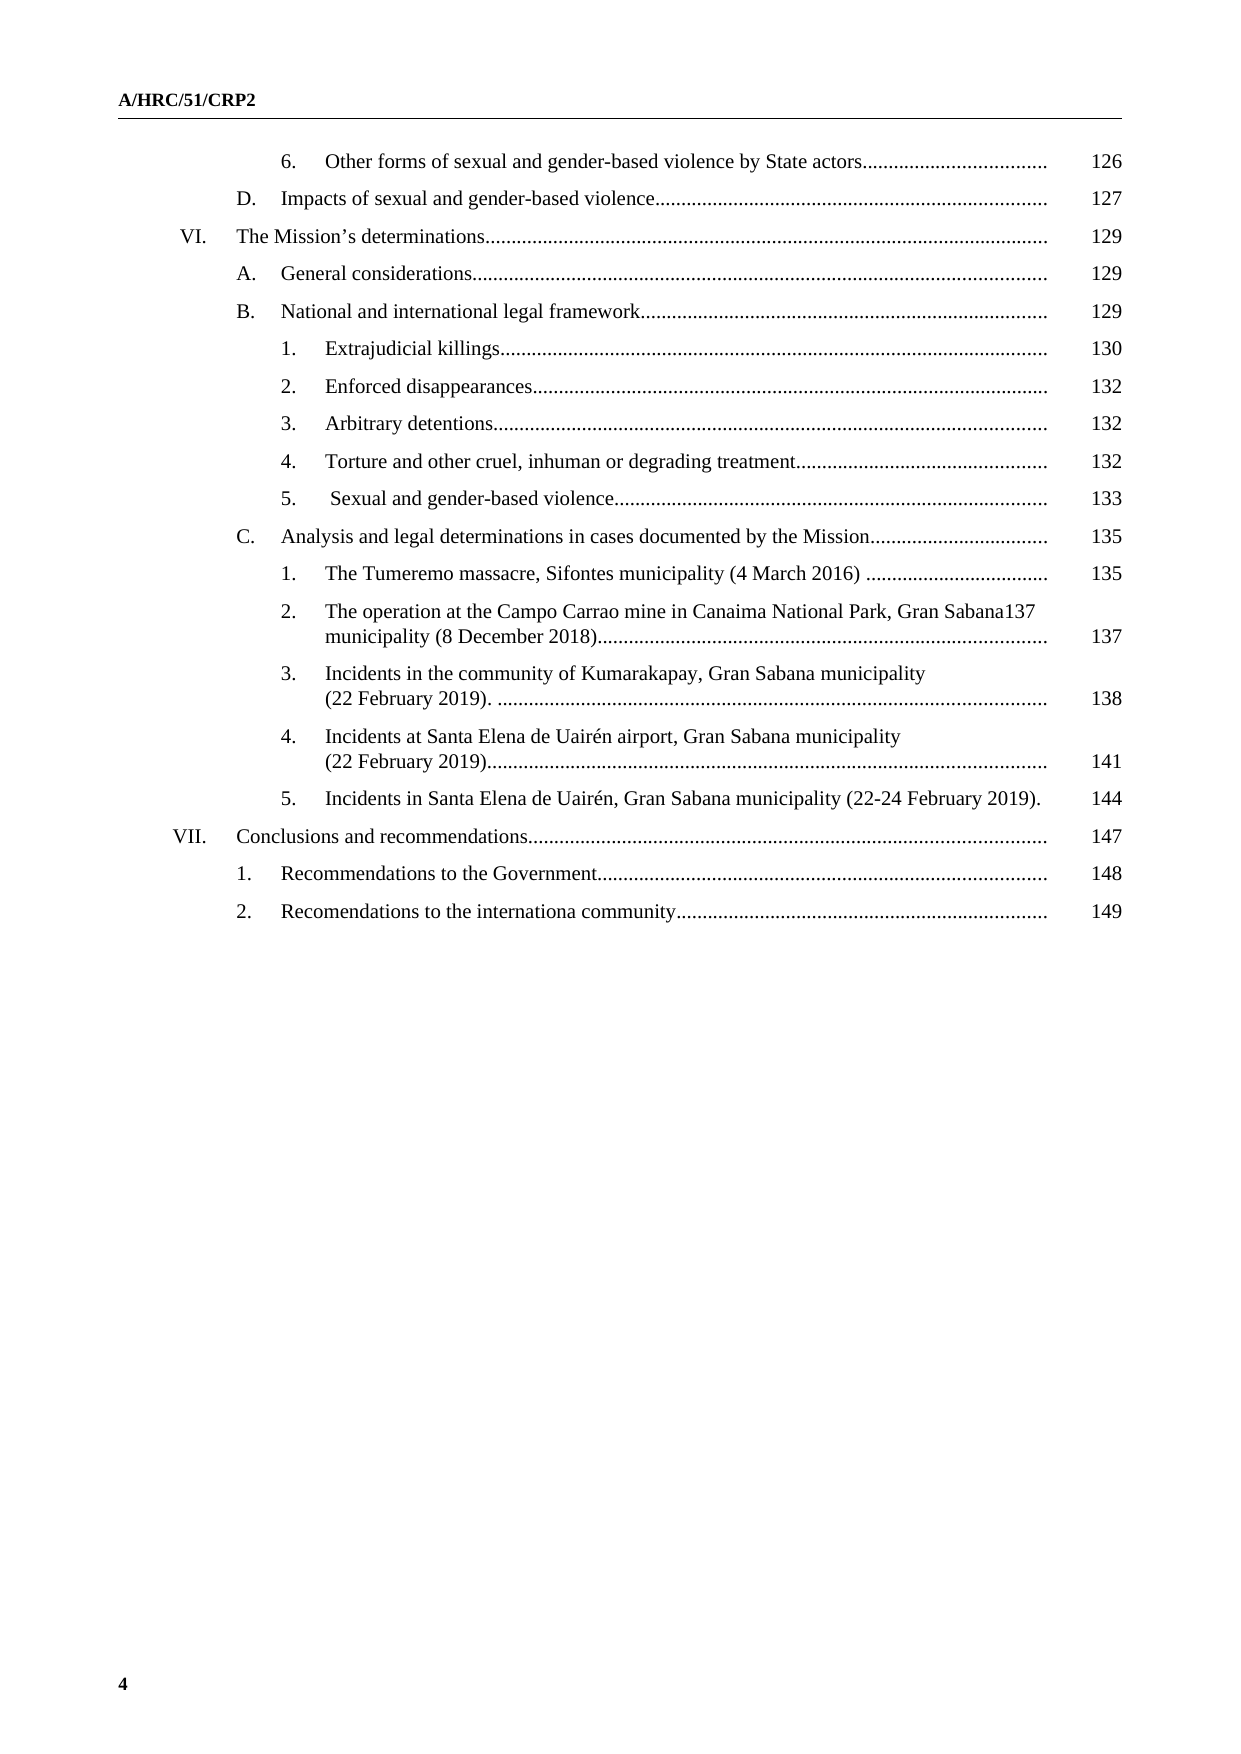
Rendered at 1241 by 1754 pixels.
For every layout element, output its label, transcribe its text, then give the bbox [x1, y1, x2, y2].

text 4. Incidents at Santa Elena de Uairén airport, Gran Sabana municipality (22 February 2019) 141 [118, 723, 1122, 773]
text 2. Recomendations to the internationa community 149 [118, 898, 1122, 923]
text 2. Enforced disappearances 132 [118, 373, 1122, 398]
text 5. Sexual and gender-based violence 133 [118, 485, 1122, 510]
text 6. Other forms of sexual and gender-based violence by State actors 126 [118, 148, 1122, 173]
text VII. Conclusions and recommendations 147 [118, 823, 1122, 848]
text C. Analysis and legal determinations in cases documented by the Mission 135 [118, 523, 1122, 548]
text 2. The operation at the Campo Carrao mine in Canaima National Park, Gran Sabana137 municipality (8 December 2018) 137 [118, 598, 1122, 648]
text VI. The Mission’s determinations 129 [118, 223, 1122, 248]
text 1. The Tumeremo massacre, Sifontes municipality (4 March 2016) 135 [118, 560, 1122, 585]
text 1. Recommendations to the Government 148 [118, 860, 1122, 885]
text 5. Incidents in Santa Elena de Uairén, Gran Sabana municipality (22-24 February 2019). 144 [118, 785, 1122, 810]
text 4. Torture and other cruel, inhuman or degrading treatment 132 [118, 448, 1122, 473]
text 1. Extrajudicial killings 130 [118, 335, 1122, 360]
text 3. Arbitrary detentions 132 [118, 410, 1122, 435]
text D. Impacts of sexual and gender-based violence 127 [118, 185, 1122, 210]
text A. General considerations 129 [118, 260, 1122, 285]
text 3. Incidents in the community of Kumarakapay, Gran Sabana municipality (22 February 2019). 138 [118, 660, 1122, 710]
text B. National and international legal framework 129 [118, 298, 1122, 323]
